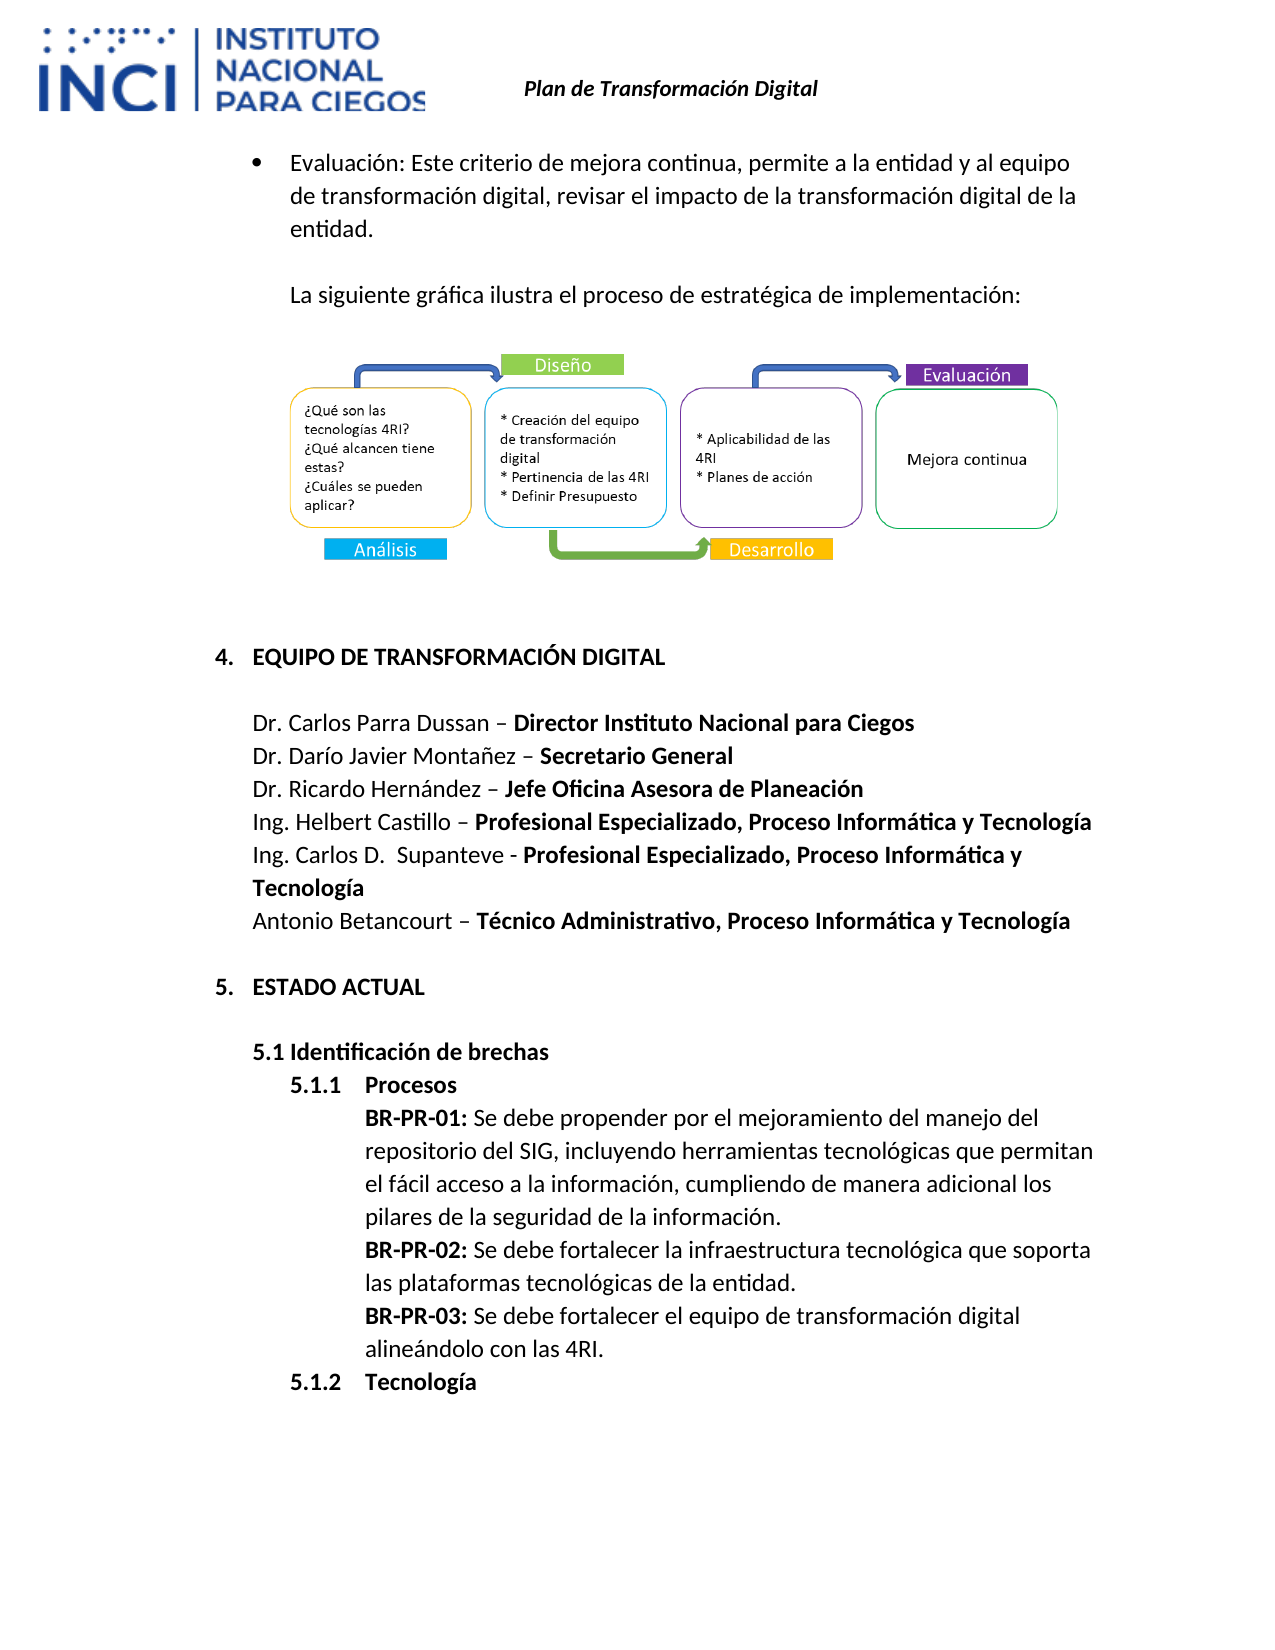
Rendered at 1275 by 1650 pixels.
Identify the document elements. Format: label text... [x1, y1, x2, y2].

list BR-PR-03: Se debe fortalecer el equipo de transformación digital alineándolo con las 4RI. [365, 1300, 1098, 1363]
list EQUIPO DE TRANSFORMACIÓN DIGITAL [215, 641, 1098, 672]
list Ing. Helbert Castillo – Profesional Especializado, Proceso Informática y Tecnología [252, 806, 1098, 837]
list BR-PR-01: Se debe propender por el mejoramiento del manejo del repositorio del SIG, incluyendo herramientas tecnológicas que permitan el fácil acceso a la información, cumpliendo de manera adicional los pilares de la seguridad de la información. [365, 1102, 1098, 1232]
list Ing. Carlos D. Supanteve - Profesional Especializado, Proceso Informática y Tecnología [252, 839, 1098, 902]
picture [289, 345, 1058, 574]
list Procesos [290, 1069, 1098, 1100]
list Dr. Darío Javier Montañez – Secretario General [252, 740, 1098, 771]
list Identificación de brechas [252, 1036, 1098, 1067]
list Tecnología [290, 1366, 1098, 1396]
list ESTADO ACTUAL [215, 971, 1098, 1001]
list La siguiente gráfica ilustra el proceso de estratégica de implementación: [290, 279, 1098, 310]
list Evaluación: Este criterio de mejora continua, permite a la entidad y al equipo de transformación digital, revisar el impacto de la transformación digital de la entidad. [252, 148, 1098, 244]
picture [39, 28, 426, 112]
list Dr. Carlos Parra Dussan – Director Instituto Nacional para Ciegos [252, 707, 1098, 738]
list Dr. Ricardo Hernández – Jefe Oficina Asesora de Planeación [252, 773, 1098, 804]
list BR-PR-02: Se debe fortalecer la infraestructura tecnológica que soporta las plataformas tecnológicas de la entidad. [365, 1234, 1098, 1297]
list Antonio Betancourt – Técnico Administrativo, Proceso Informática y Tecnología [252, 905, 1098, 935]
